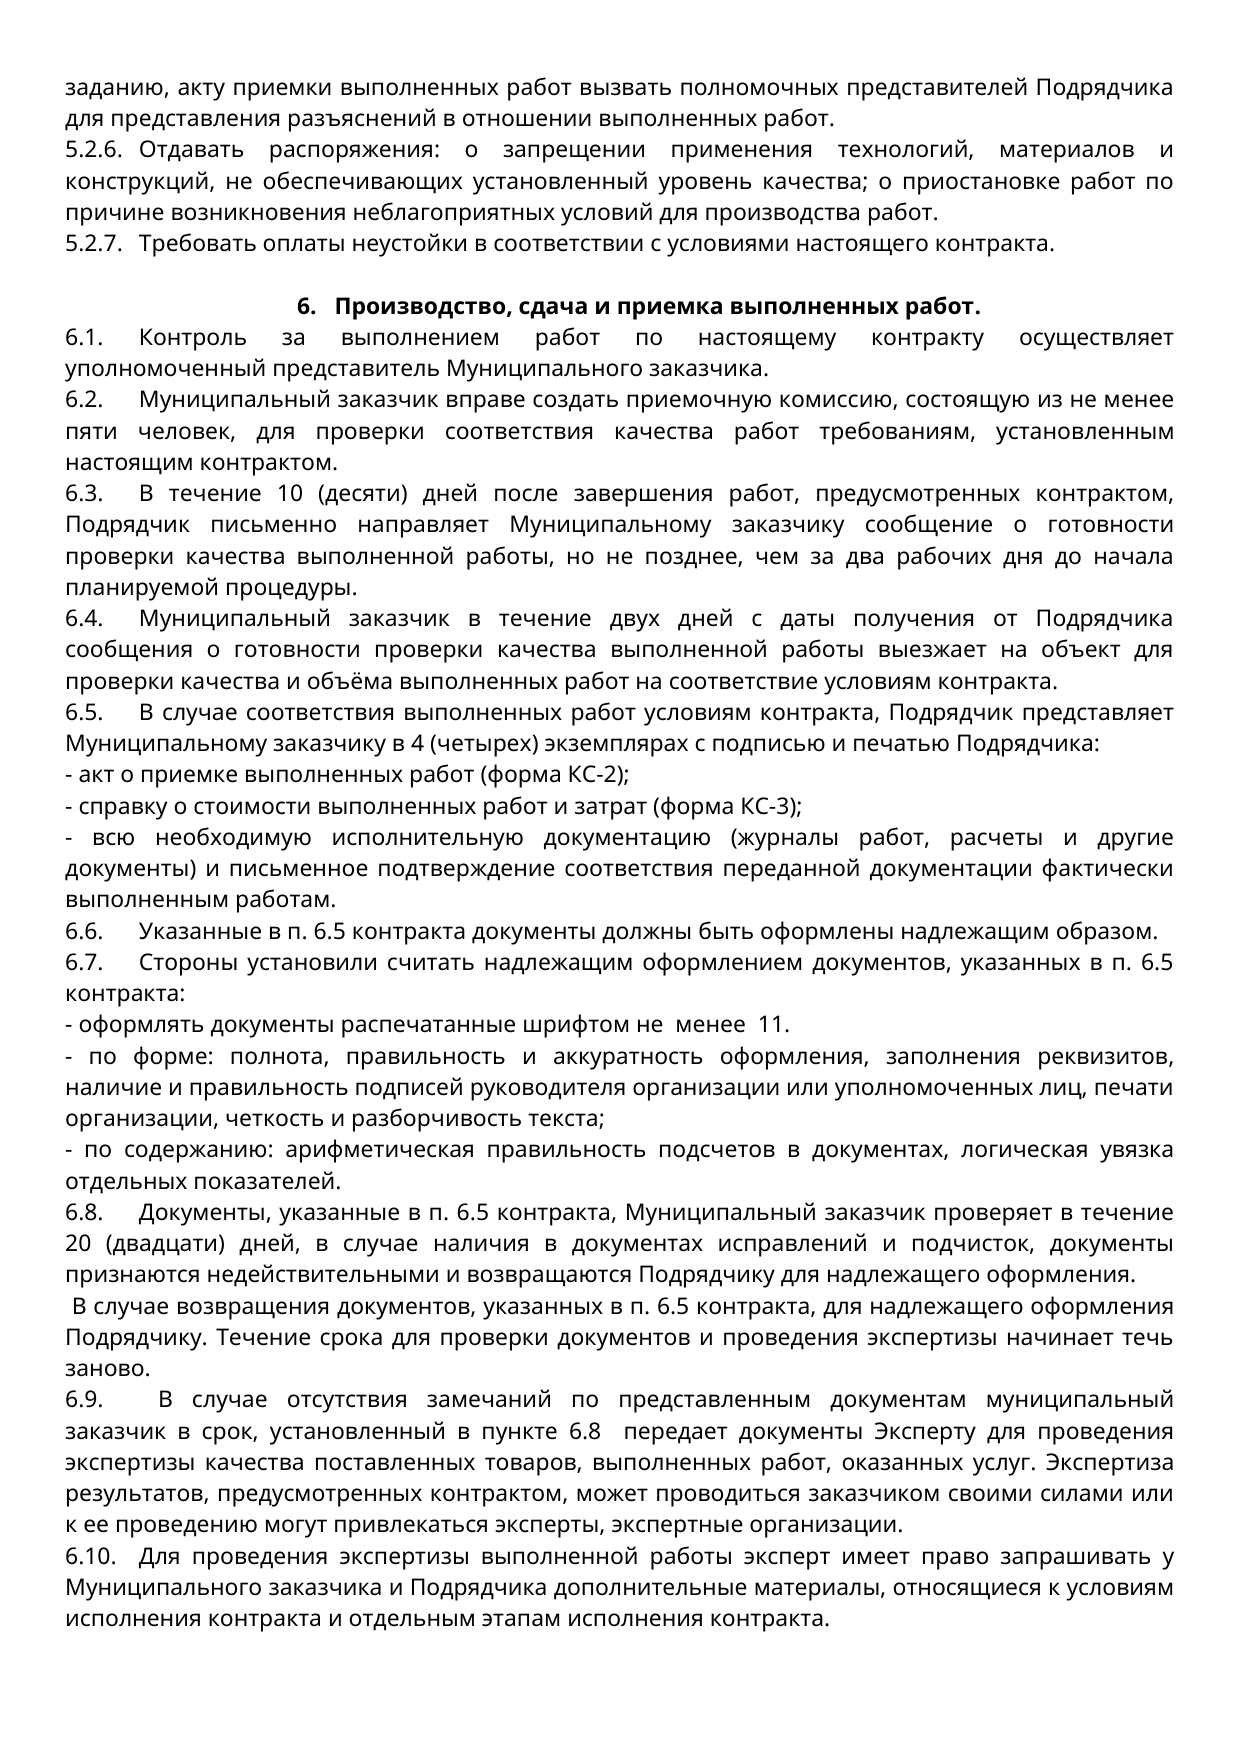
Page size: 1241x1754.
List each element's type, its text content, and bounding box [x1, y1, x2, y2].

text - по форме: полнота, правильность и аккуратность оформления, заполнения реквизитов, наличие и правильность подписей руководителя организации или уполномоченных лиц, печати организации, четкость и разборчивость текста; [65, 1039, 1175, 1133]
text В случае возвращения документов, указанных в п. 6.5 контракта, для надлежащего оформления Подрядчику. Течение срока для проверки документов и проведения экспертизы начинает течь заново. [65, 1289, 1175, 1383]
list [65, 71, 1175, 133]
list Требовать оплаты неустойки в соответствии с условиями настоящего контракта. [65, 227, 1175, 258]
text - всю необходимую исполнительную документацию (журналы работ, расчеты и другие документы) и письменное подтверждение соответствия переданной документации фактически выполненным работам. [65, 821, 1175, 914]
text 6.3. В течение 10 (десяти) дней после завершения работ, предусмотренных контрактом, Подрядчик письменно направляет Муниципальному заказчику сообщение о готовности проверки качества выполненной работы, но не позднее, чем за два рабочих дня до начала планируемой процедуры. [65, 477, 1175, 602]
text - оформлять документы распечатанные шрифтом не менее 11. [65, 1008, 1175, 1039]
text 6.5. В случае соответствия выполненных работ условиям контракта, Подрядчик представляет Муниципальному заказчику в 4 (четырех) экземплярах с подписью и печатью Подрядчика: [65, 696, 1175, 758]
text 6.10. Для проведения экспертизы выполненной работы эксперт имеет право запрашивать у Муниципального заказчика и Подрядчика дополнительные материалы, относящиеся к условиям исполнения контракта и отдельным этапам исполнения контракта. [65, 1539, 1175, 1633]
text 6.4. Муниципальный заказчик в течение двух дней с даты получения от Подрядчика сообщения о готовности проверки качества выполненной работы выезжает на объект для проверки качества и объёма выполненных работ на соответствие условиям контракта. [65, 602, 1175, 696]
text 6.7. Стороны установили считать надлежащим оформлением документов, указанных в п. 6.5 контракта: [65, 946, 1175, 1008]
text 6.8. Документы, указанные в п. 6.5 контракта, Муниципальный заказчик проверяет в течение 20 (двадцати) дней, в случае наличия в документах исправлений и подчисток, документы признаются недействительными и возвращаются Подрядчику для надлежащего оформления. [65, 1196, 1175, 1289]
list Отдавать распоряжения: о запрещении применения технологий, материалов и конструкций, не обеспечивающих установленный уровень качества; о приостановке работ по причине возникновения неблагоприятных условий для производства работ. [65, 133, 1175, 227]
text 6.6. Указанные в п. 6.5 контракта документы должны быть оформлены надлежащим образом. [65, 914, 1175, 946]
text - акт о приемке выполненных работ (форма КС-2); [65, 758, 1175, 789]
text 6.2. Муниципальный заказчик вправе создать приемочную комиссию, состоящую из не менее пяти человек, для проверки соответствия качества работ требованиям, установленным настоящим контрактом. [65, 383, 1175, 477]
text 6.1. Контроль за выполнением работ по настоящему контракту осуществляет уполномоченный представитель Муниципального заказчика. [65, 321, 1175, 383]
text - справку о стоимости выполненных работ и затрат (форма КС-3); [65, 789, 1175, 821]
list Производство, сдача и приемка выполненных работ. [102, 289, 1175, 321]
text - по содержанию: арифметическая правильность подсчетов в документах, логическая увязка отдельных показателей. [65, 1133, 1175, 1196]
text 6.9. В случае отсутствия замечаний по представленным документам муниципальный заказчик в срок, установленный в пункте 6.8 передает документы Эксперту для проведения экспертизы качества поставленных товаров, выполненных работ, оказанных услуг. Экспертиза результатов, предусмотренных контрактом, может проводиться заказчиком своими силами или к ее проведению могут привлекаться эксперты, экспертные организации. [65, 1383, 1175, 1539]
